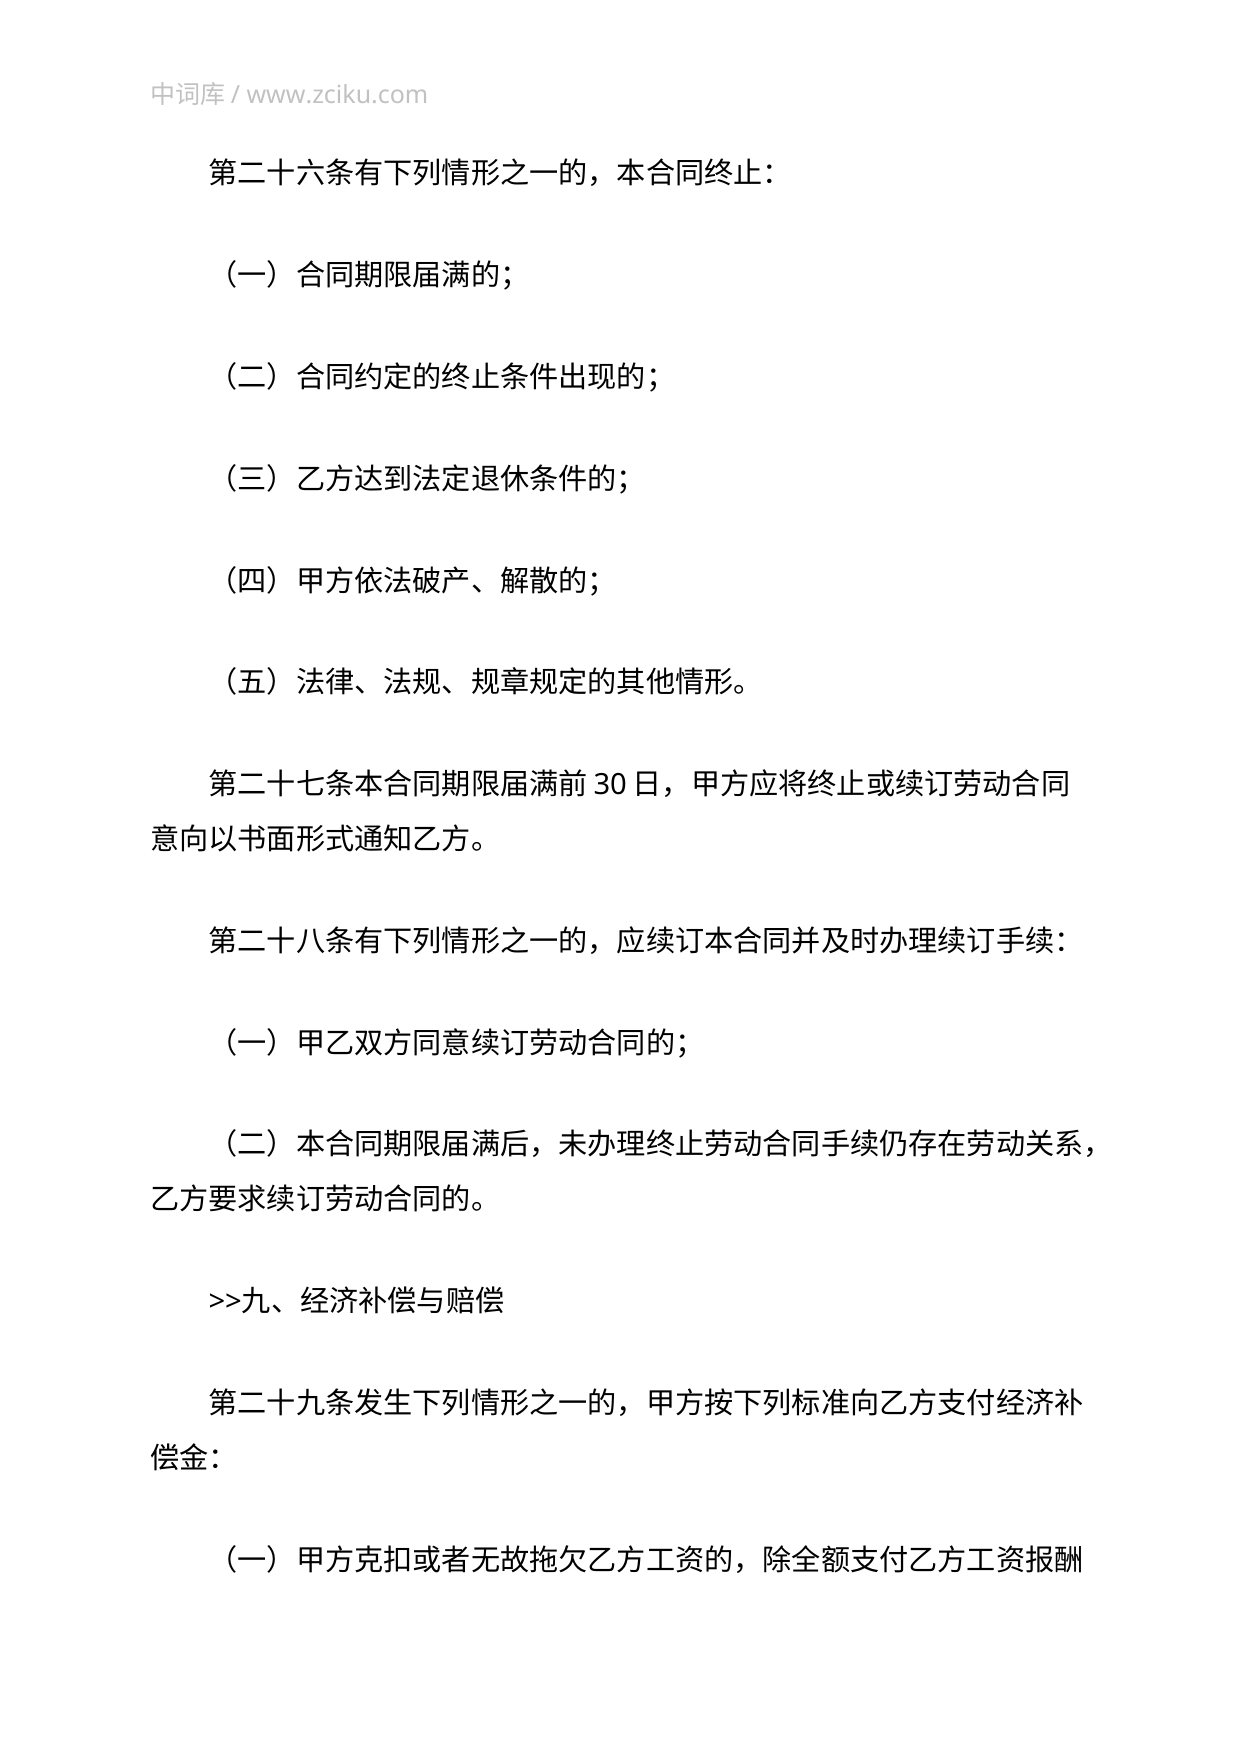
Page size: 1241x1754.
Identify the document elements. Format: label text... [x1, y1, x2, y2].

text 第二十六条有下列情形之一的，本合同终止： [150, 150, 1090, 192]
text （五）法律、法规、规章规定的其他情形。 [150, 659, 1090, 701]
text （一）合同期限届满的； [150, 252, 1090, 294]
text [150, 1536, 1090, 1578]
text （一）甲乙双方同意续订劳动合同的； [150, 1019, 1090, 1061]
text （二）合同约定的终止条件出现的； [150, 353, 1090, 396]
text （四）甲方依法破产、解散的； [150, 557, 1090, 599]
text 第二十八条有下列情形之一的，应续订本合同并及时办理续订手续： [150, 917, 1090, 960]
text （三）乙方达到法定退休条件的； [150, 455, 1090, 498]
text 第二十七条本合同期限届满前30日，甲方应将终止或续订劳动合同意向以书面形式通知乙方。 [150, 761, 1090, 858]
text >>九、经济补偿与赔偿 [150, 1278, 1090, 1320]
text （二）本合同期限届满后，未办理终止劳动合同手续仍存在劳动关系，乙方要求续订劳动合同的。 [150, 1121, 1090, 1218]
text 第二十九条发生下列情形之一的，甲方按下列标准向乙方支付经济补偿金： [150, 1379, 1090, 1477]
